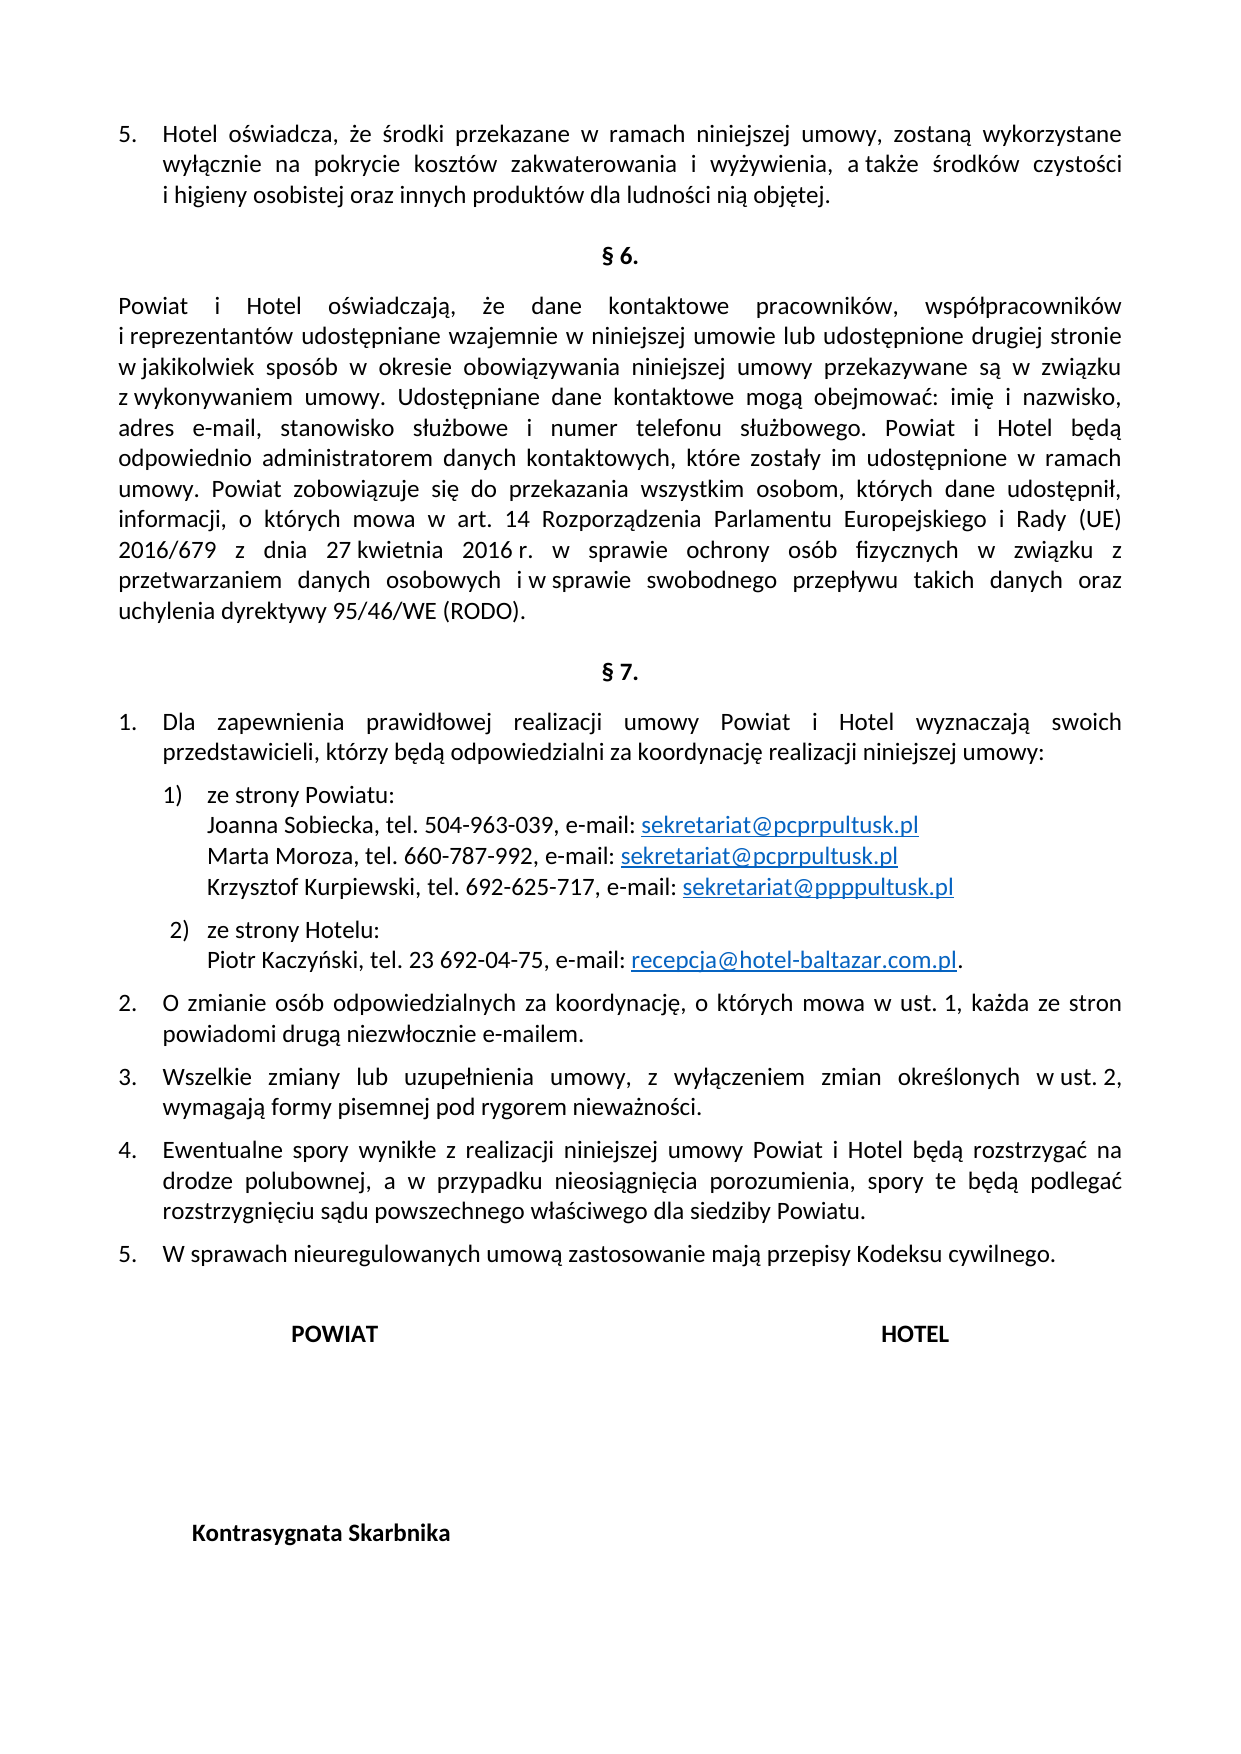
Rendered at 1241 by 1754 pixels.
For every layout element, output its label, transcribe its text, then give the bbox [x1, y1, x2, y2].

list Krzysztof Kurpiewski, tel. 692-625-717, e-mail: sekretariat@ppppultusk.pl [207, 871, 1122, 901]
text Kontrasygnata Skarbnika [118, 1517, 1122, 1547]
list ze strony Powiatu: [162, 779, 1122, 810]
list Hotel oświadcza, że środki przekazane w ramach niniejszej umowy, zostaną wykorzystane wyłącznie na pokrycie kosztów zakwaterowania i wyżywienia, a także środków czystości i higieny osobistej oraz innych produktów dla ludności nią objętej. [118, 118, 1122, 210]
list Joanna Sobiecka, tel. 504-963-039, e-mail: sekretariat@pcprpultusk.pl [207, 810, 1122, 840]
list O zmianie osób odpowiedzialnych za koordynację, o których mowa w ust. 1, każda ze stron powiadomi drugą niezwłocznie e-mailem. [118, 987, 1122, 1048]
text § 7. [118, 656, 1122, 687]
list Piotr Kaczyński, tel. 23 692-04-75, e-mail: recepcja@hotel-baltazar.com.pl. [207, 944, 1122, 975]
list ze strony Hotelu: [169, 914, 1122, 944]
list Ewentualne spory wynikłe z realizacji niniejszej umowy Powiat i Hotel będą rozstrzygać na drodze polubownej, a w przypadku nieosiągnięcia porozumienia, spory te będą podlegać rozstrzygnięciu sądu powszechnego właściwego dla siedziby Powiatu. [118, 1134, 1122, 1226]
text POWIAT HOTEL [118, 1318, 1122, 1349]
list Dla zapewnienia prawidłowej realizacji umowy Powiat i Hotel wyznaczają swoich przedstawicieli, którzy będą odpowiedzialni za koordynację realizacji niniejszej umowy: [118, 706, 1122, 767]
text § 6. [118, 240, 1122, 271]
list W sprawach nieuregulowanych umową zastosowanie mają przepisy Kodeksu cywilnego. [118, 1238, 1122, 1269]
list Marta Moroza, tel. 660-787-992, e-mail: sekretariat@pcprpultusk.pl [207, 840, 1122, 871]
list Wszelkie zmiany lub uzupełnienia umowy, z wyłączeniem zmian określonych w ust. 2, wymagają formy pisemnej pod rygorem nieważności. [118, 1061, 1122, 1122]
text Powiat i Hotel oświadczają, że dane kontaktowe pracowników, współpracowników i reprezentantów udostępniane wzajemnie w niniejszej umowie lub udostępnione drugiej stronie w jakikolwiek sposób w okresie obowiązywania niniejszej umowy przekazywane są w związku z wykonywaniem umowy. Udostępniane dane kontaktowe mogą obejmować: imię i nazwisko, adres e-mail, stanowisko służbowe i numer telefonu służbowego. Powiat i Hotel będą odpowiednio administratorem danych kontaktowych, które zostały im udostępnione w ramach umowy. Powiat zobowiązuje się do przekazania wszystkim osobom, których dane udostępnił, informacji, o których mowa w art. 14 Rozporządzenia Parlamentu Europejskiego i Rady (UE) 2016/679 z dnia 27 kwietnia 2016 r. w sprawie ochrony osób fizycznych w związku z przetwarzaniem danych osobowych i w sprawie swobodnego przepływu takich danych oraz uchylenia dyrektywy 95/46/WE (RODO). [118, 290, 1122, 626]
